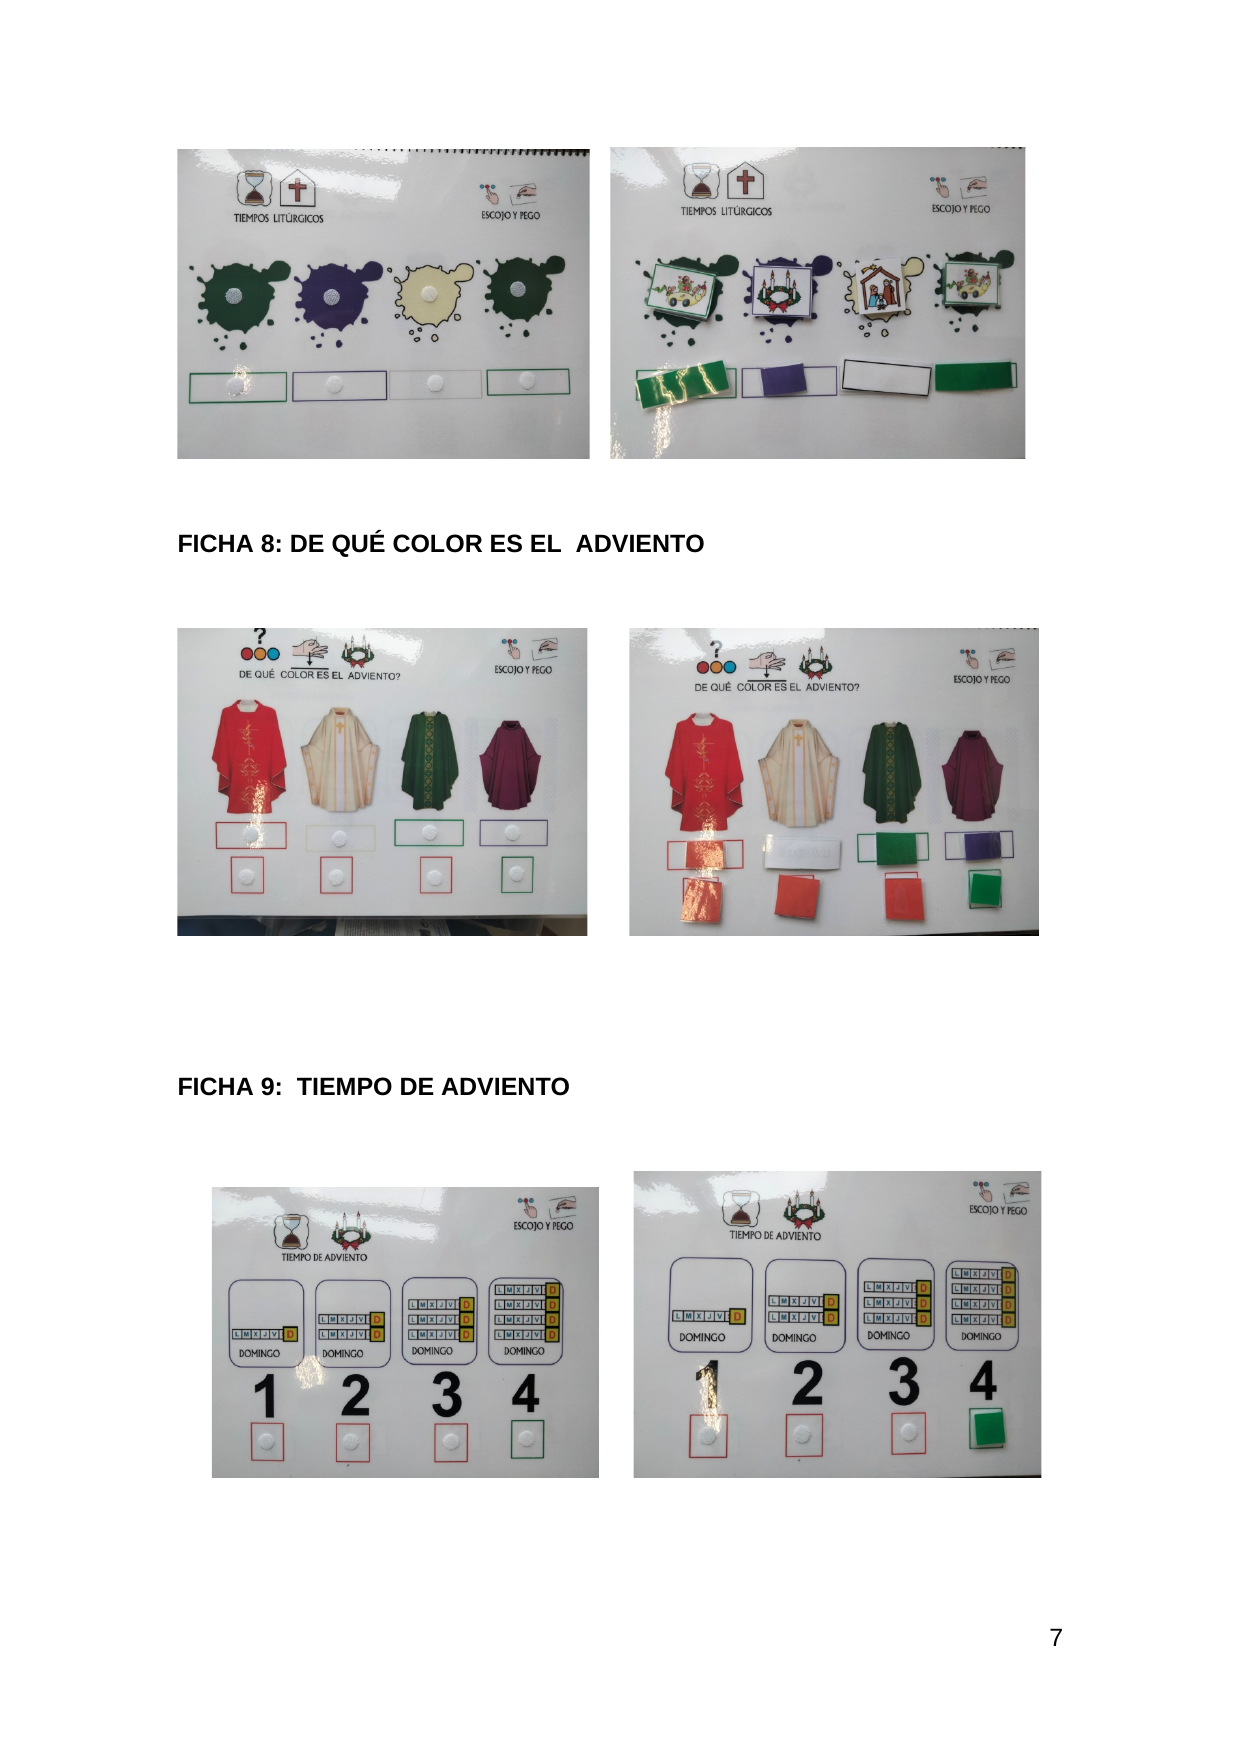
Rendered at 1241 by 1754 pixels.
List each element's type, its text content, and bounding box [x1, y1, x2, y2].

text FICHA 8: DE QUÉ COLOR ES EL ADVIENTO [177, 529, 1063, 558]
picture [629, 628, 1039, 936]
picture [177, 149, 590, 459]
picture [177, 628, 588, 936]
picture [633, 1171, 1042, 1478]
picture [610, 147, 1026, 459]
text FICHA 9: TIEMPO DE ADVIENTO [177, 1072, 1063, 1101]
picture [211, 1187, 599, 1478]
